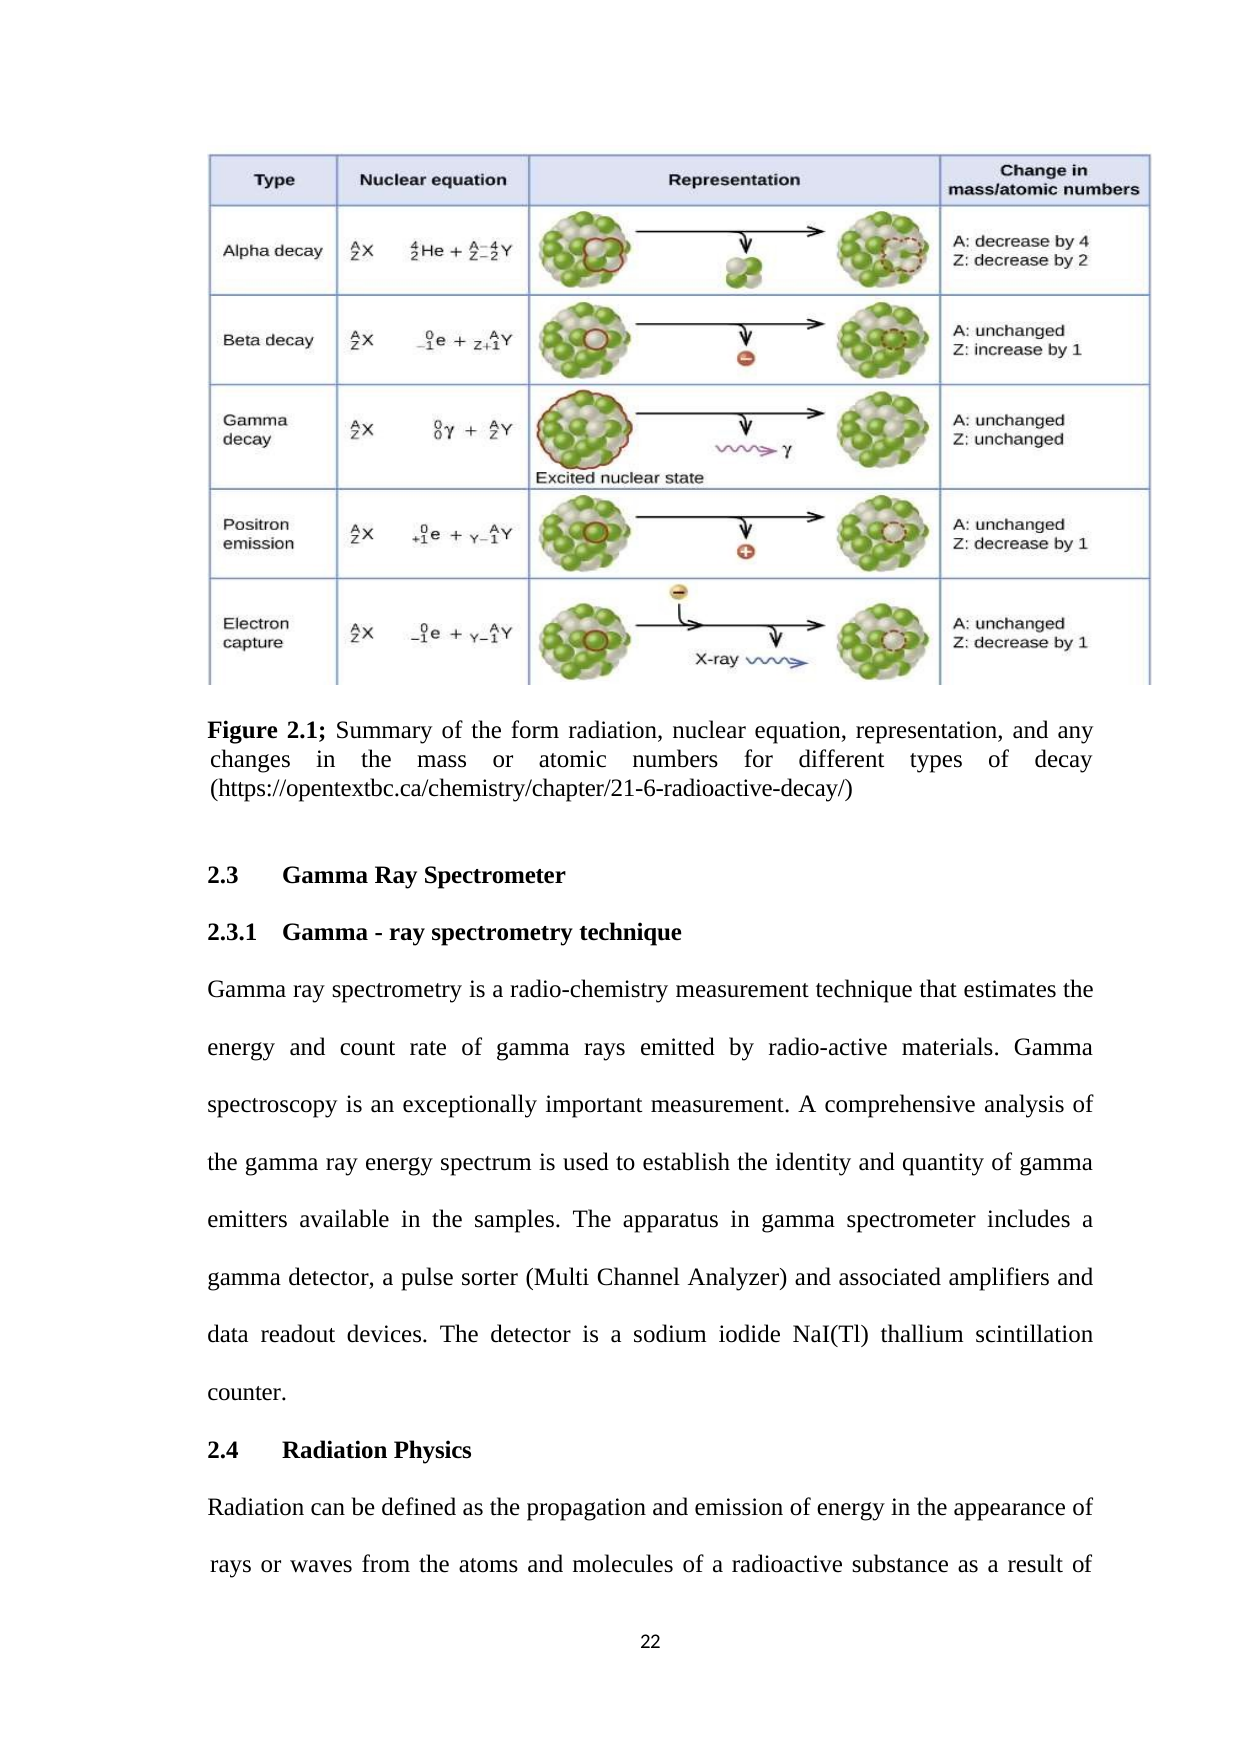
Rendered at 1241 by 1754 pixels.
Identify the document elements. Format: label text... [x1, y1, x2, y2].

subtitle Radiation Physics [207, 1435, 1157, 1463]
text Figure 2.1; Summary of the form radiation, nuclear equation, representation, and any changes in the mass or atomic numbers for different types of decay (https://opentextbc.ca/chemistry/chapter/21-6-radioactive-decay/) [207, 715, 1094, 802]
picture [207, 145, 1153, 685]
subtitle Gamma Ray Spectrometer [207, 860, 1157, 888]
text Gamma ray spectrometry is a radio-chemistry measurement technique that estimates the energy and count rate of gamma rays emitted by radio-active materials. Gamma spectroscopy is an exceptionally important measurement. A comprehensive analysis of the gamma ray energy spectrum is used to establish the identity and quantity of gamma emitters available in the samples. The apparatus in gamma spectrometer includes a gamma detector, a pulse sorter (Multi Channel Analyzer) and associated amplifiers and data readout devices. The detector is a sodium iodide NaI(Tl) thallium scintillation counter. [207, 974, 1094, 1405]
list Gamma - ray spectrometry technique [207, 917, 1157, 946]
text Radiation can be defined as the propagation and emission of energy in the appearance of rays or waves from the atoms and molecules of a radioactive substance as a result of [207, 1492, 1094, 1578]
